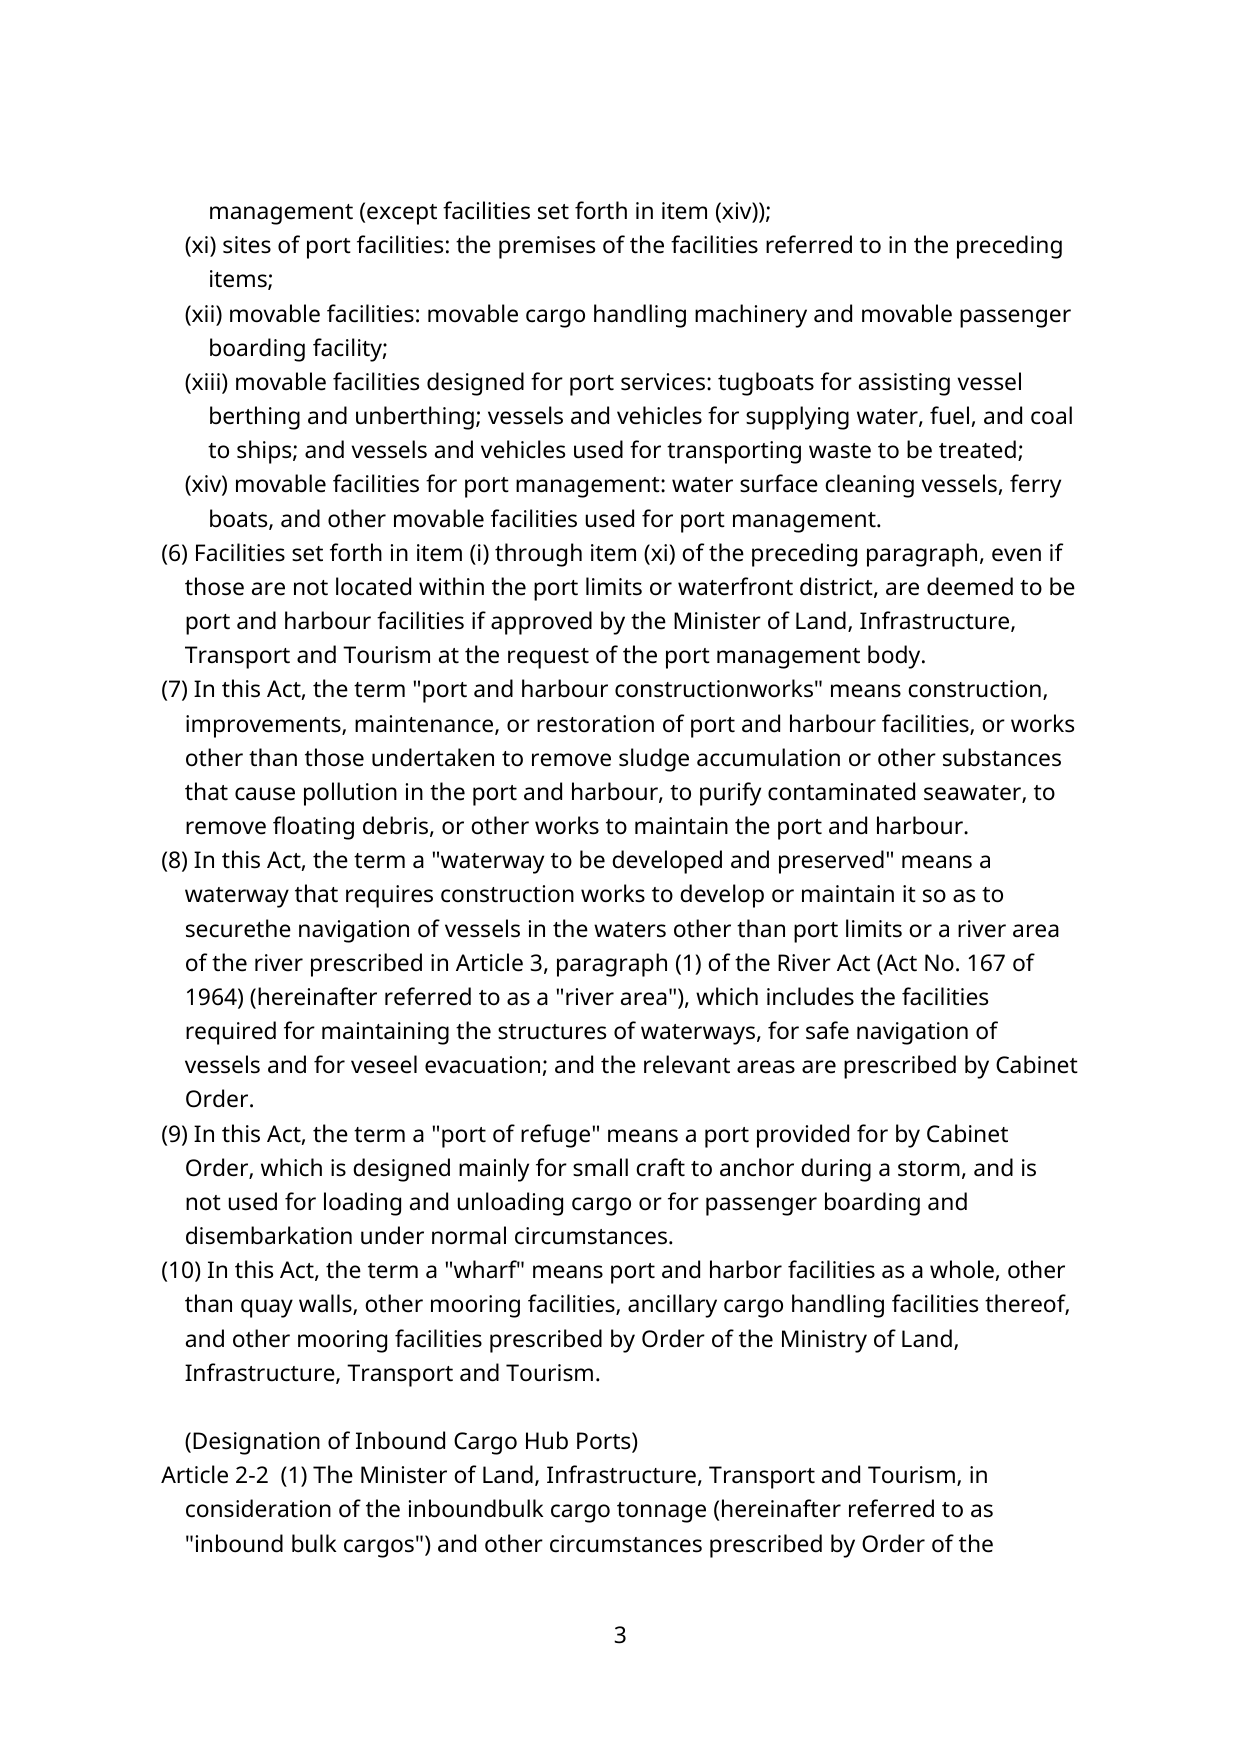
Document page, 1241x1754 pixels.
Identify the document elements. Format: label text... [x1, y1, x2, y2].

text (9) In this Act, the term a "port of refuge" means a port provided for by Cabinet Order, which is designed mainly for small craft to anchor during a storm, and is not used for loading and unloading cargo or for passenger boarding and disembarkation under normal circumstances. [161, 1116, 1079, 1253]
text (7) In this Act, the term "port and harbour constructionworks" means construction, improvements, maintenance, or restoration of port and harbour facilities, or works other than those undertaken to remove sludge accumulation or other substances that cause pollution in the port and harbour, to purify contaminated seawater, to remove floating debris, or other works to maintain the port and harbour. [161, 672, 1079, 843]
text (xiv) movable facilities for port management: water surface cleaning vessels, ferry boats, and other movable facilities used for port management. [184, 467, 1079, 535]
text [161, 1458, 1079, 1560]
text (xi) sites of port facilities: the premises of the facilities referred to in the preceding items; [184, 228, 1079, 296]
text (xii) movable facilities: movable cargo handling machinery and movable passenger boarding facility; [184, 296, 1079, 364]
text (xiii) movable facilities designed for port services: tugboats for assisting vessel berthing and unberthing; vessels and vehicles for supplying water, fuel, and coal to ships; and vessels and vehicles used for transporting waste to be treated; [184, 364, 1079, 467]
text (Designation of Inbound Cargo Hub Ports) [184, 1424, 1079, 1458]
text (8) In this Act, the term a "waterway to be developed and preserved" means a waterway that requires construction works to develop or maintain it so as to securethe navigation of vessels in the waters other than port limits or a river area of the river prescribed in Article 3, paragraph (1) of the River Act (Act No. 167 of 1964) (hereinafter referred to as a "river area"), which includes the facilities required for maintaining the structures of waterways, for safe navigation of vessels and for veseel evacuation; and the relevant areas are prescribed by Cabinet Order. [161, 843, 1079, 1116]
text (6) Facilities set forth in item (i) through item (xi) of the preceding paragraph, even if those are not located within the port limits or waterfront district, are deemed to be port and harbour facilities if approved by the Minister of Land, Infrastructure, Transport and Tourism at the request of the port management body. [161, 535, 1079, 672]
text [184, 194, 1079, 228]
text (10) In this Act, the term a "wharf" means port and harbor facilities as a whole, other than quay walls, other mooring facilities, ancillary cargo handling facilities thereof, and other mooring facilities prescribed by Order of the Ministry of Land, Infrastructure, Transport and Tourism. [161, 1253, 1079, 1389]
